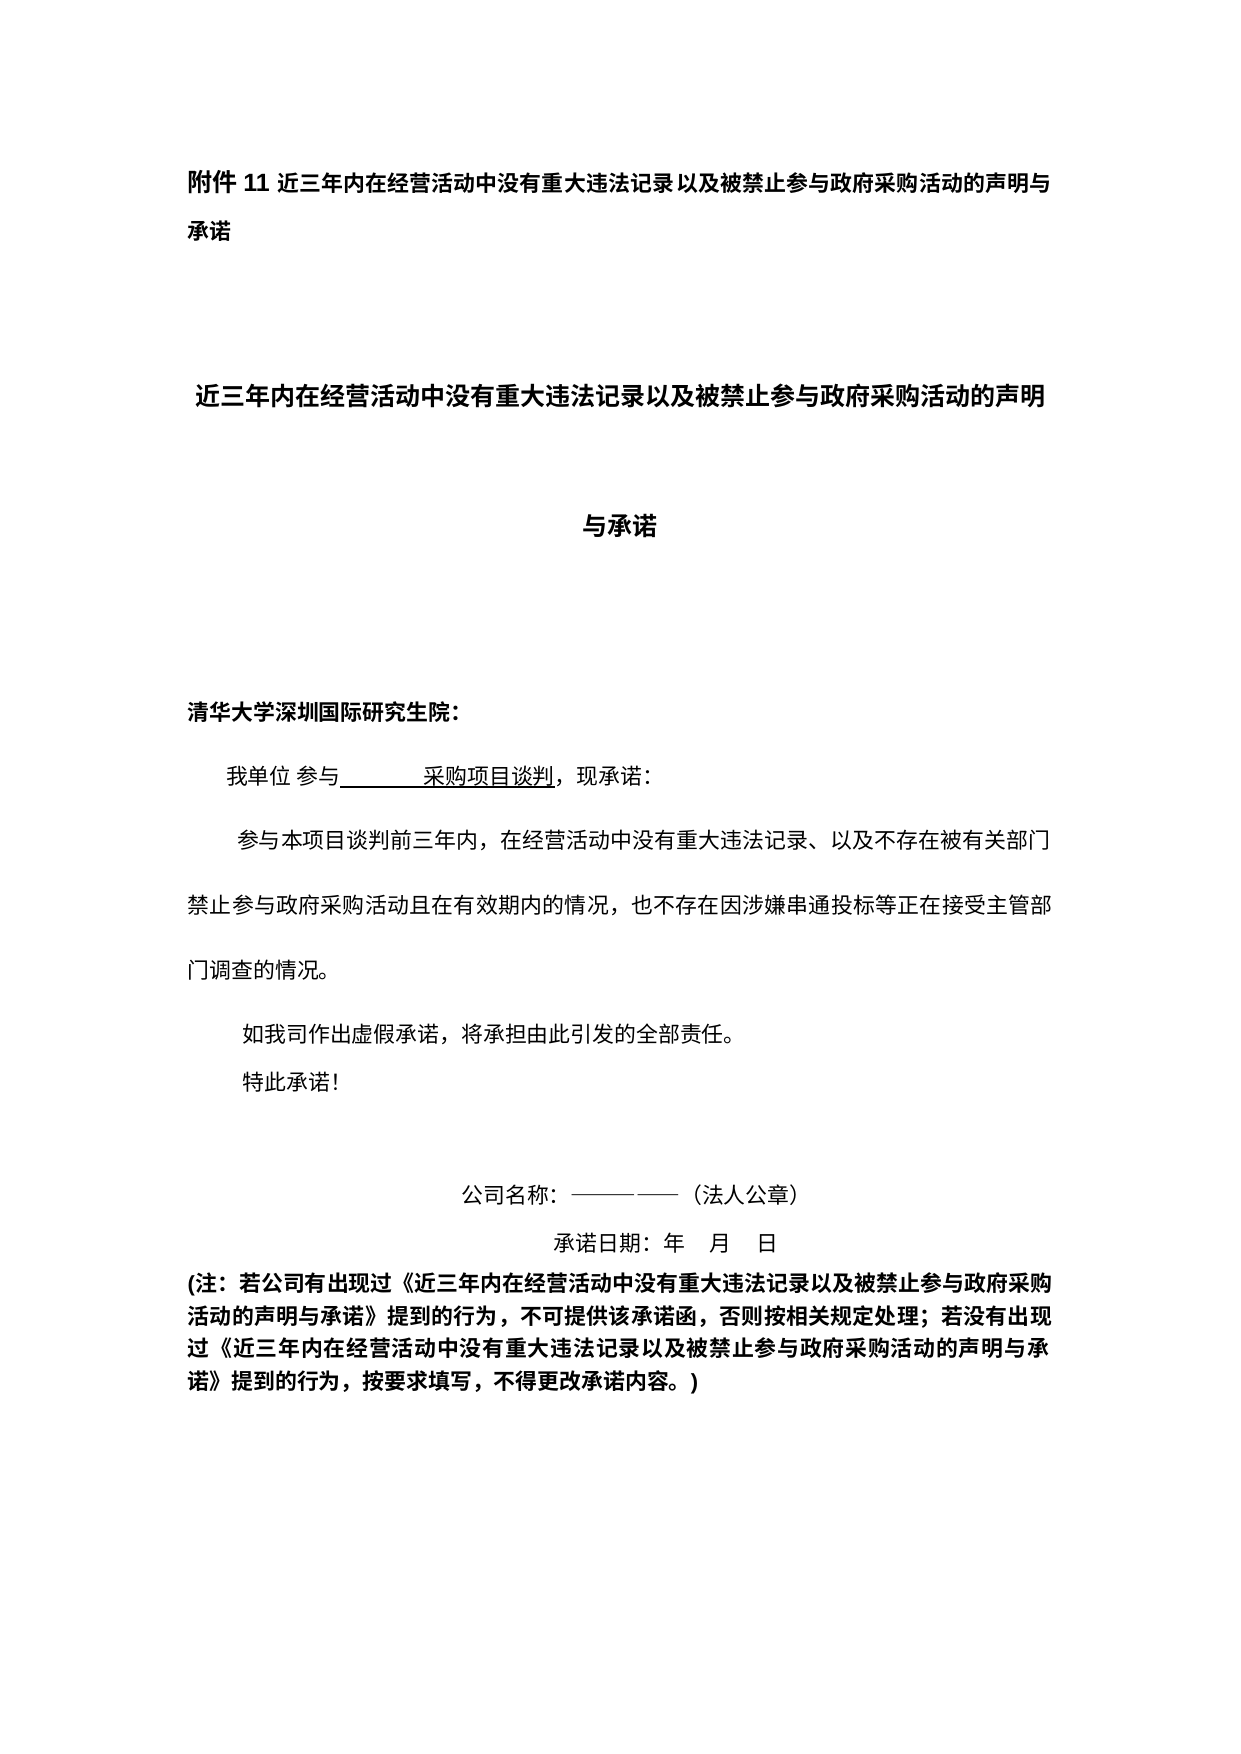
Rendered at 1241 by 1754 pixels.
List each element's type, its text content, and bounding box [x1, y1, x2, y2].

text 近三年内在经营活动中没有重大违法记录以及被禁止参与政府采购活动的声明与承诺 [187, 362, 1053, 557]
text 清华大学深圳国际研究生院： [187, 695, 1053, 727]
text (注：若公司有出现过《近三年内在经营活动中没有重大违法记录以及被禁止参与政府采购活动的声明与承诺》提到的行为，不可提供该承诺函，否则按相关规定处理；若没有出现过《近三年内在经营活动中没有重大违法记录以及被禁止参与政府采购活动的声明与承诺》提到的行为，按要求填写，不得更改承诺内容。) [187, 1266, 1053, 1396]
text 附件11 近三年内在经营活动中没有重大违法记录以及被禁止参与政府采购活动的声明与承诺 [187, 162, 1053, 246]
text 承诺日期：年 月 日 [187, 1226, 1053, 1258]
text 参与本项目谈判前三年内，在经营活动中没有重大违法记录、以及不存在被有关部门禁止参与政府采购活动且在有效期内的情况，也不存在因涉嫌串通投标等正在接受主管部门调查的情况。 [187, 823, 1053, 986]
text 公司名称：—————（法人公章） [187, 1177, 960, 1210]
text 特此承诺！ [187, 1065, 1053, 1096]
text 我单位 参与 采购项目谈判，现承诺： [187, 759, 1053, 791]
text 如我司作出虚假承诺，将承担由此引发的全部责任。 [187, 1017, 1053, 1049]
